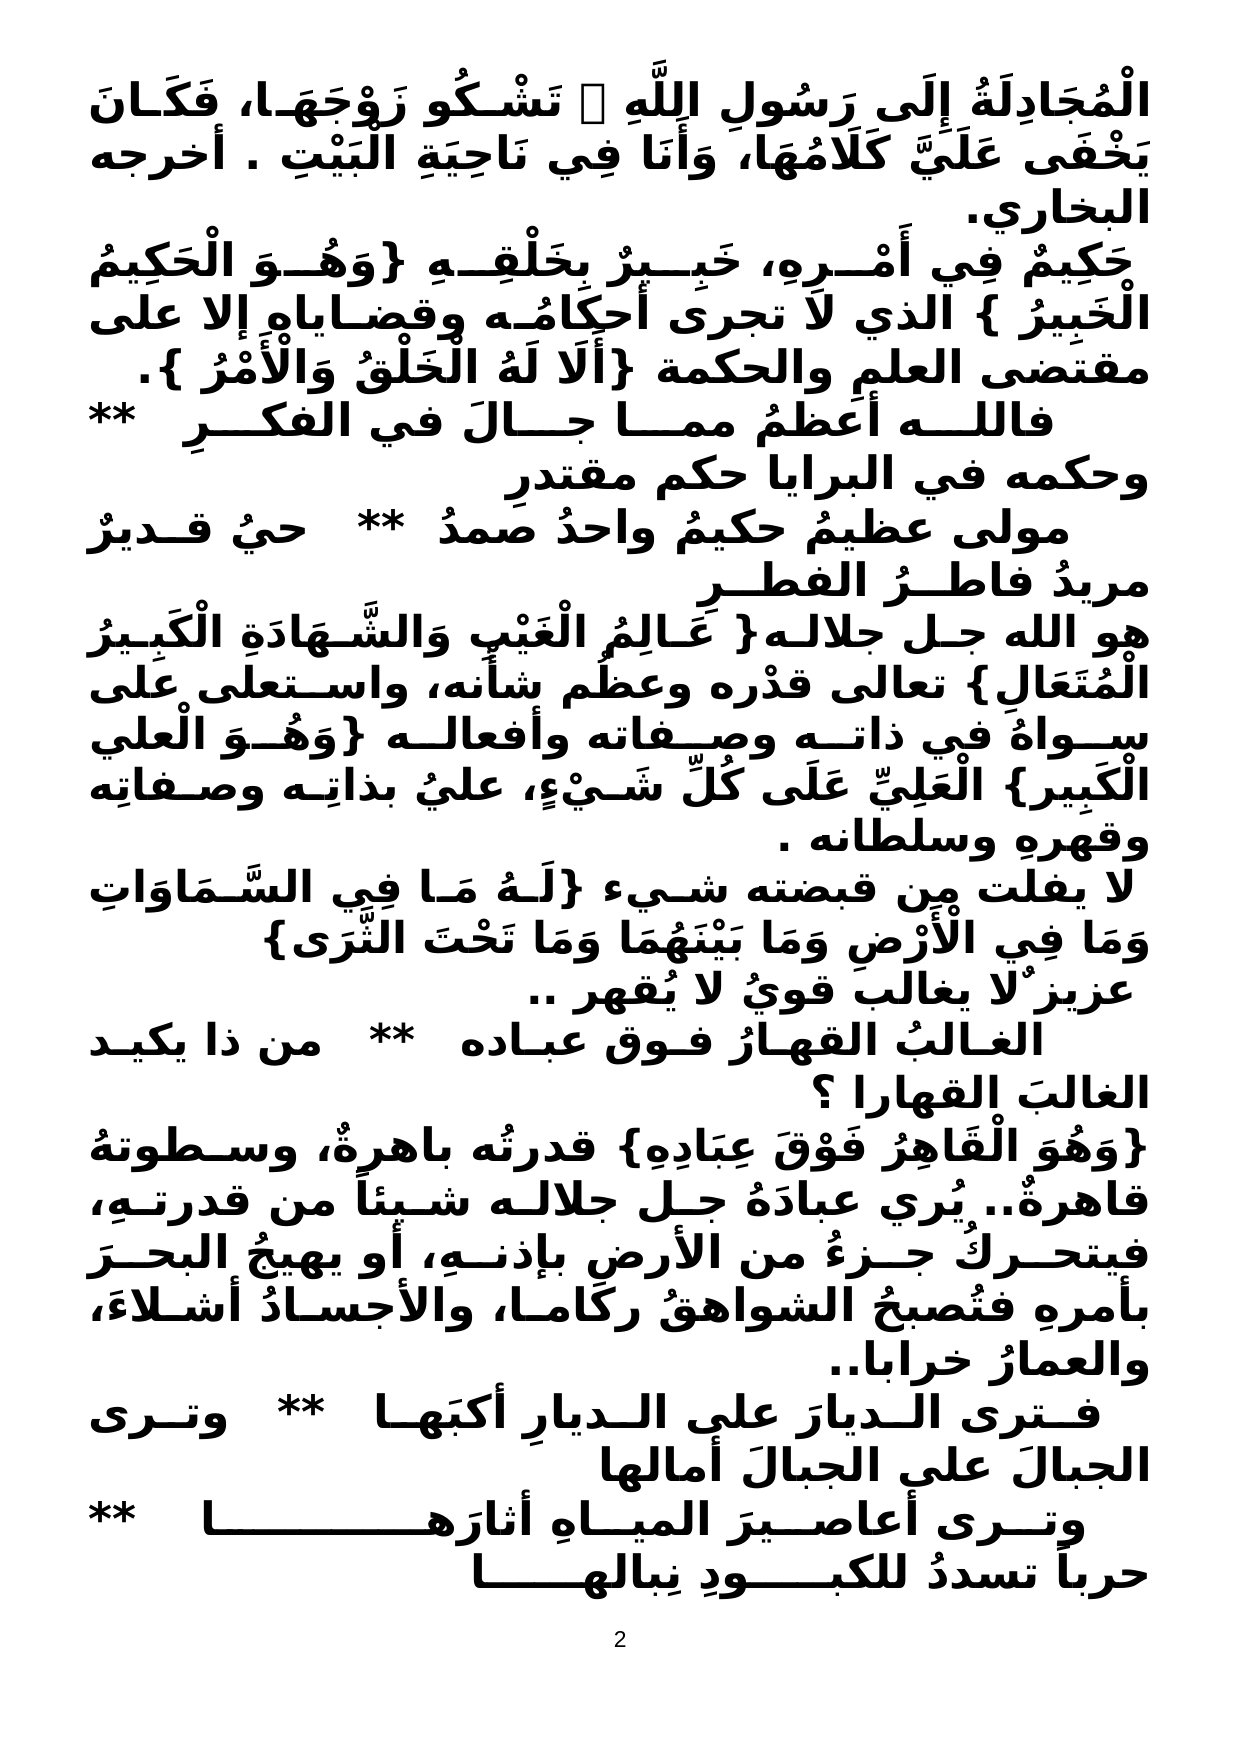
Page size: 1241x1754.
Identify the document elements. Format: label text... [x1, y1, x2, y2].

text الغالبُ القهارُ فوق عباده ** من ذا يكيد الغالبَ القهارا ؟ [89, 1015, 1152, 1119]
text فترى الديارَ على الديارِ أكبَها ** وترى الجبالَ على الجبالَ أمالها [89, 1386, 1152, 1492]
text فالله أعظمُ مما جالَ في الفكرِ ** وحكمه في البرايا حكم مقتدرِ [89, 394, 1152, 501]
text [89, 74, 1152, 234]
text لا يفلت من قبضته شيء {لَهُ مَا فِي السَّمَاوَاتِ وَمَا فِي الْأَرْضِ وَمَا بَيْنَهُمَا وَمَا تَحْتَ الثَّرَى} [89, 862, 1152, 964]
text {وَهُوَ الْقَاهِرُ فَوْقَ عِبَادِهِ} قدرتُه باهرةٌ، وسطوتهُ قاهرةٌ.. يُري عبادَهُ جل جلاله شيئاً من قدرتهِ، فيتحركُ جزءُ من الأرضِ بإذنهِ، أو يهيجُ البحرَ بأمرهِ فتُصبحُ الشواهقُ ركاما، والأجسادُ أشلاءَ، والعمارُ خرابا.. [89, 1119, 1152, 1386]
text عزيز ٌلا يغالب قويُ لا يُقهر .. [89, 964, 1152, 1015]
text هو الله جل جلاله{ عَالِمُ الْغَيْبِ وَالشَّهَادَةِ الْكَبِيرُ الْمُتَعَالِ} تعالى قدْره وعظُم شأْنه، واستعلى على سواهُ في ذاته وصفاته وأفعاله {وَهُوَ الْعلي الْكَبِير} الْعَلِيِّ عَلَى كُلِّ شَيْءٍ، عليُ بذاتِه وصفاتِه وقهرهِ وسلطانه . [89, 607, 1152, 862]
text حَكِيمٌ فِي أَمْرِهِ، خَبِيرٌ بِخَلْقِهِ {وَهُوَ الْحَكِيمُ الْخَبِيرُ } الذي لا تجرى أحكامُه وقضاياه إلا على مقتضى العلمِ والحكمة {أَلَا لَهُ الْخَلْقُ وَالْأَمْرُ }. [89, 234, 1152, 394]
text مولى عظيمُ حكيمُ واحدُ صمدُ ** حيُ قديرٌ مريدُ فاطــرُ الفطــرِ [89, 501, 1152, 607]
text وترى أعاصيرَ المياهِ أثارَهـــــــــــا ** حرباً تسددُ للكبـــــودِ نِبالهــــــا [89, 1492, 1152, 1599]
